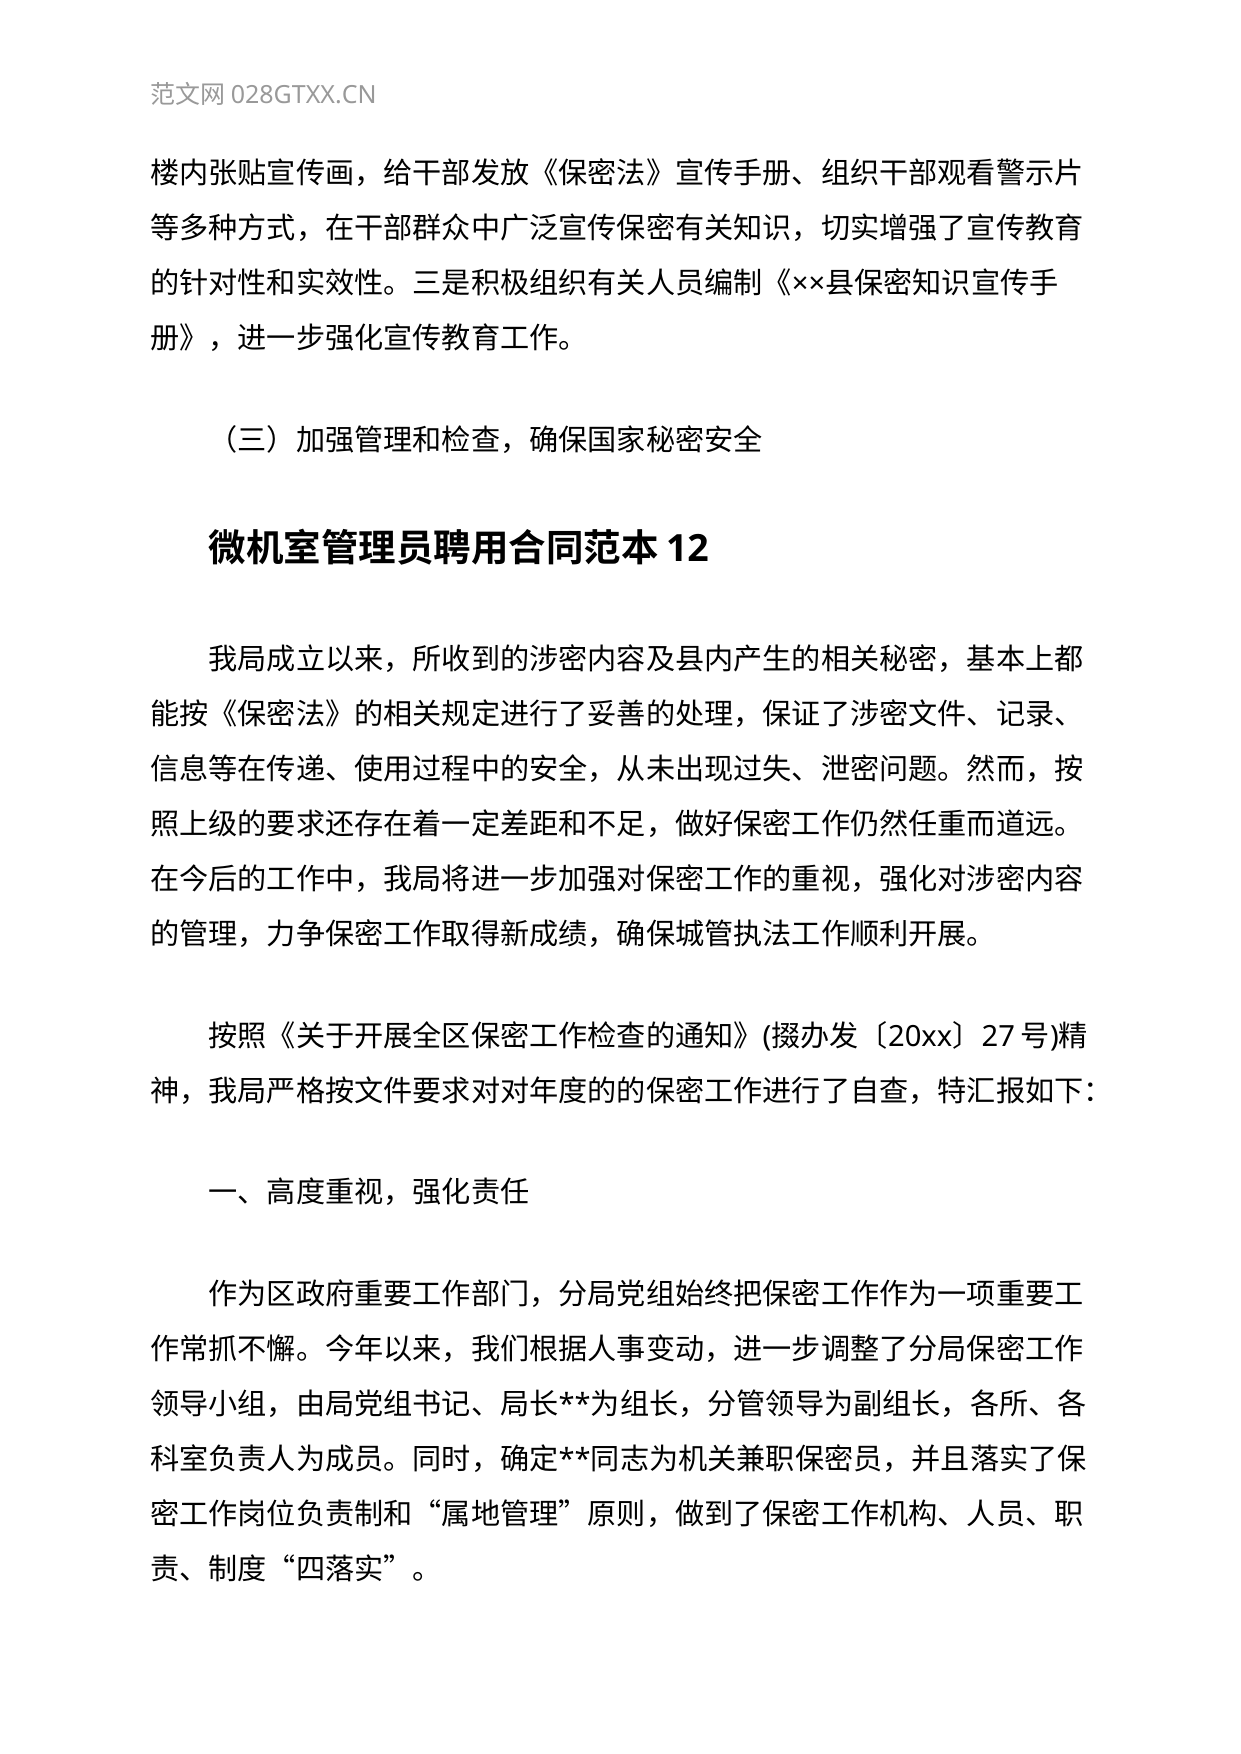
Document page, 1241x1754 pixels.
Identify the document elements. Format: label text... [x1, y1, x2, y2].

text 我局成立以来，所收到的涉密内容及县内产生的相关秘密，基本上都能按《保密法》的相关规定进行了妥善的处理，保证了涉密文件、记录、信息等在传递、使用过程中的安全，从未出现过失、泄密问题。然而，按照上级的要求还存在着一定差距和不足，做好保密工作仍然任重而道远。在今后的工作中，我局将进一步加强对保密工作的重视，强化对涉密内容的管理，力争保密工作取得新成绩，确保城管执法工作顺利开展。 [150, 636, 1090, 953]
text 微机室管理员聘用合同范本12 [150, 518, 1090, 573]
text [150, 150, 1090, 357]
text 一、高度重视，强化责任 [150, 1169, 1090, 1211]
text （三）加强管理和检查，确保国家秘密安全 [150, 417, 1090, 459]
text 作为区政府重要工作部门，分局党组始终把保密工作作为一项重要工作常抓不懈。今年以来，我们根据人事变动，进一步调整了分局保密工作领导小组，由局党组书记、局长**为组长，分管领导为副组长，各所、各科室负责人为成员。同时，确定**同志为机关兼职保密员，并且落实了保密工作岗位负责制和“属地管理”原则，做到了保密工作机构、人员、职责、制度“四落实”。 [150, 1271, 1090, 1588]
text 按照《关于开展全区保密工作检查的通知》(掇办发〔20xx〕27号)精神，我局严格按文件要求对对年度的的保密工作进行了自查，特汇报如下： [150, 1012, 1090, 1109]
